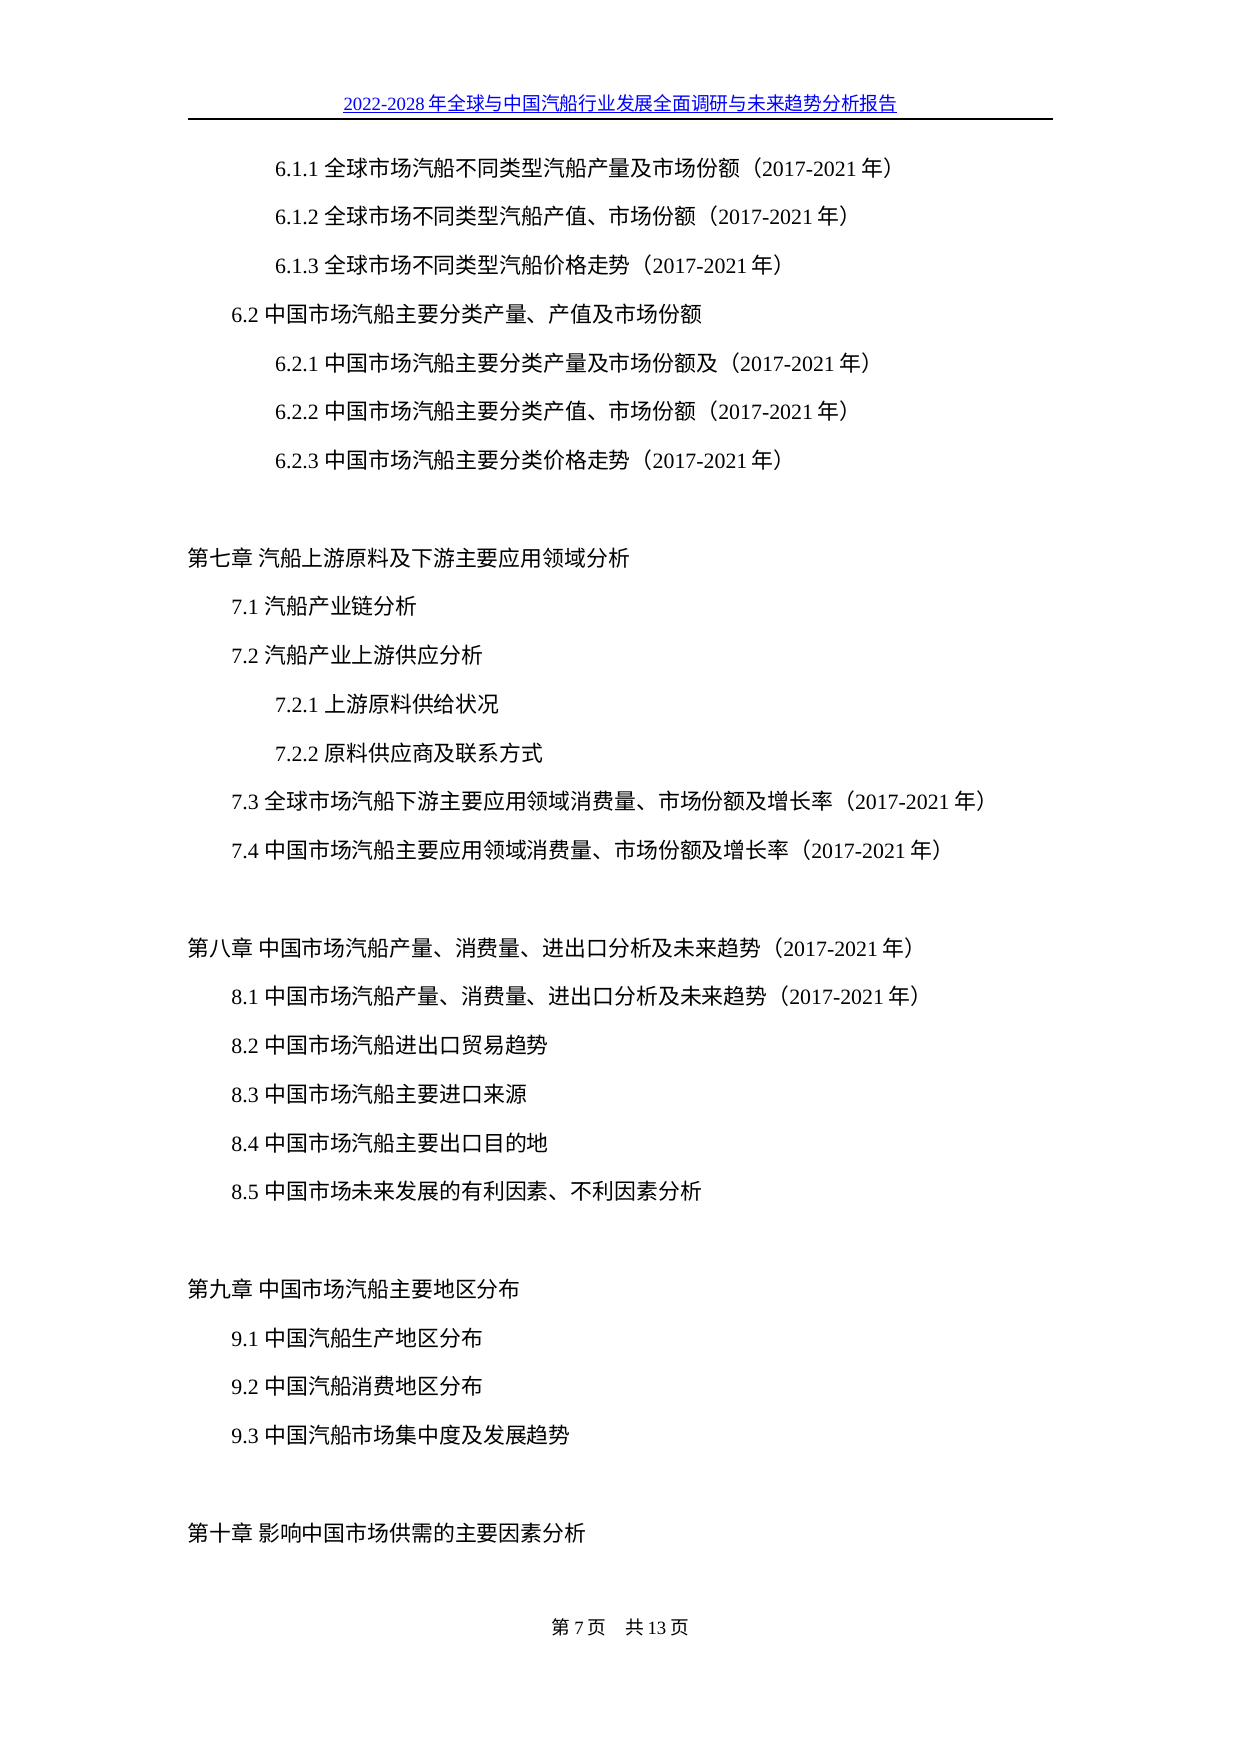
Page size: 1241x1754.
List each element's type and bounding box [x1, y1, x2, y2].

text [187, 150, 1053, 1548]
